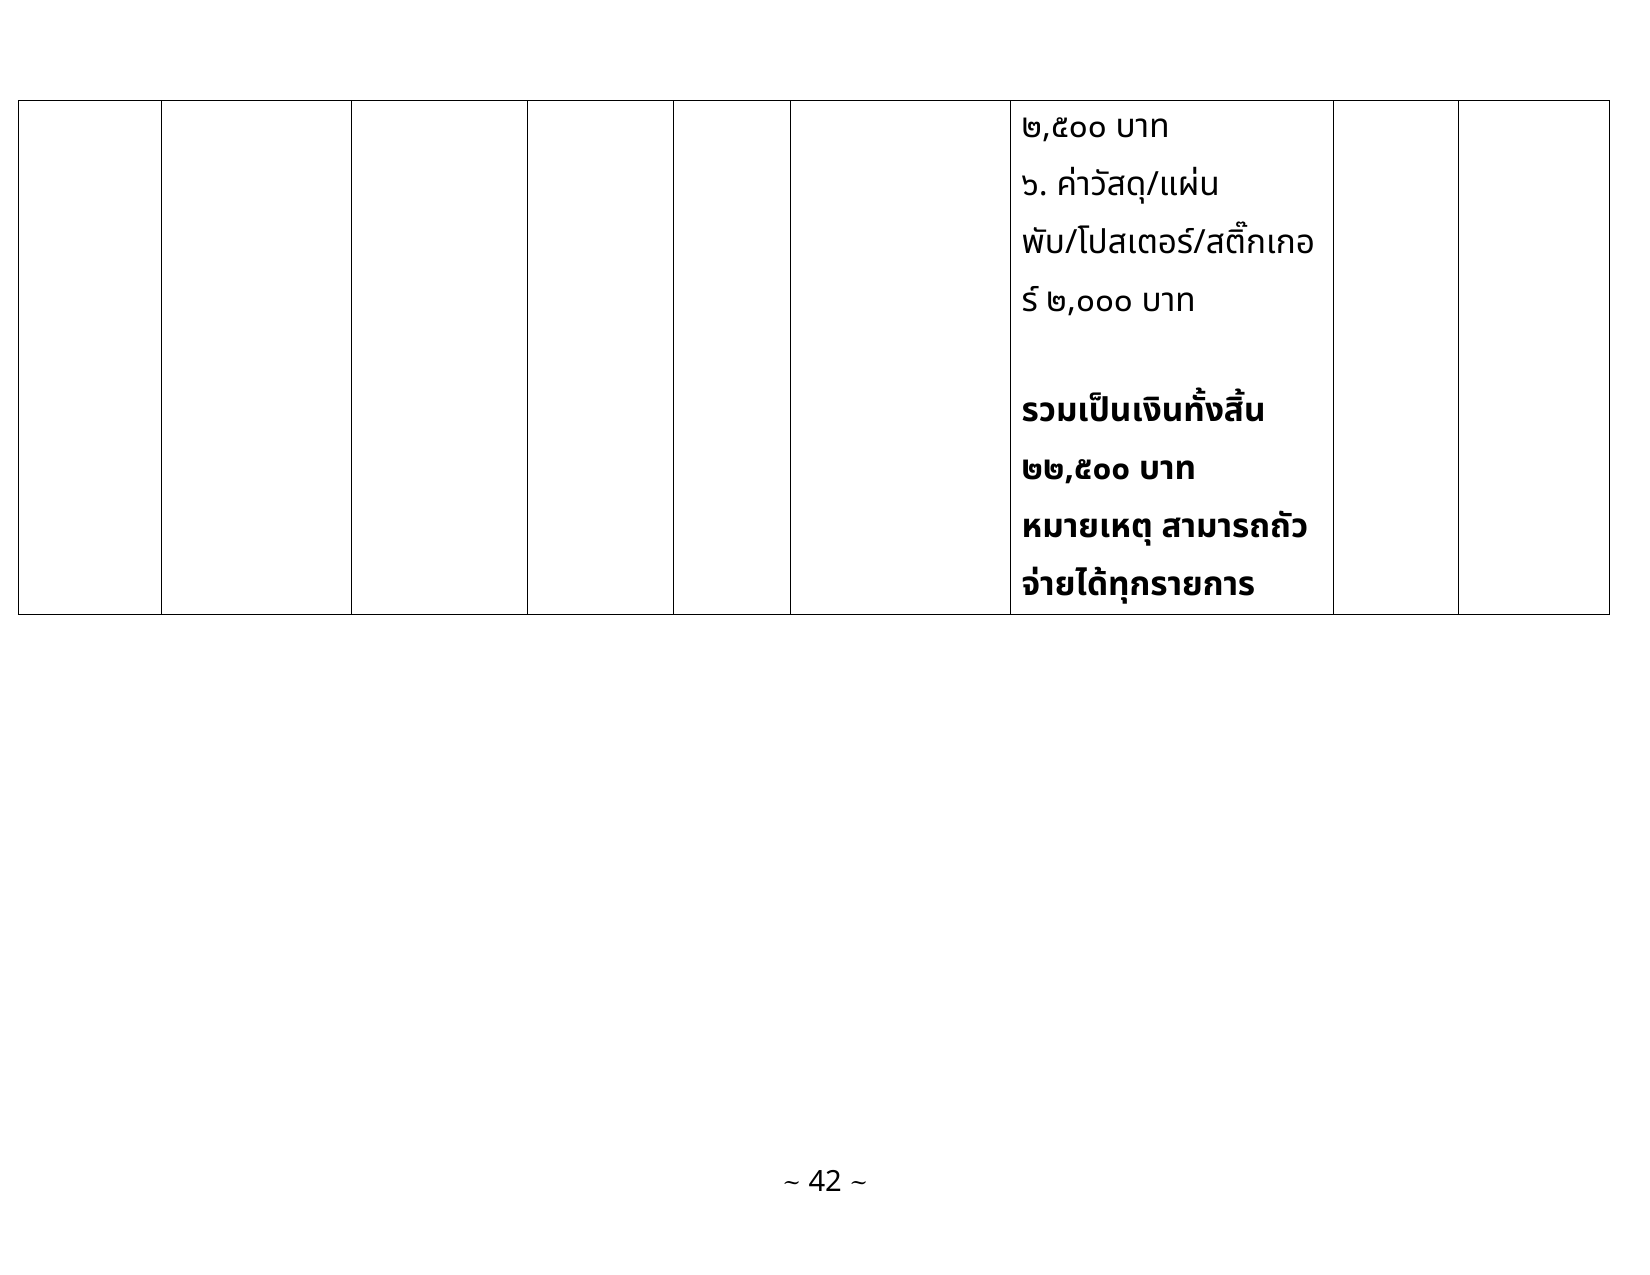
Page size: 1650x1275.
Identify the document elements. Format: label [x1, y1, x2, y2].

table_cell [162, 101, 351, 614]
table_cell [528, 101, 673, 614]
table_cell [19, 101, 161, 614]
table_cell [352, 101, 527, 614]
table_cell [791, 101, 1010, 614]
table_cell [1334, 101, 1458, 614]
table_cell [674, 101, 790, 614]
table_cell [1459, 101, 1609, 614]
table_cell [1011, 101, 1333, 614]
